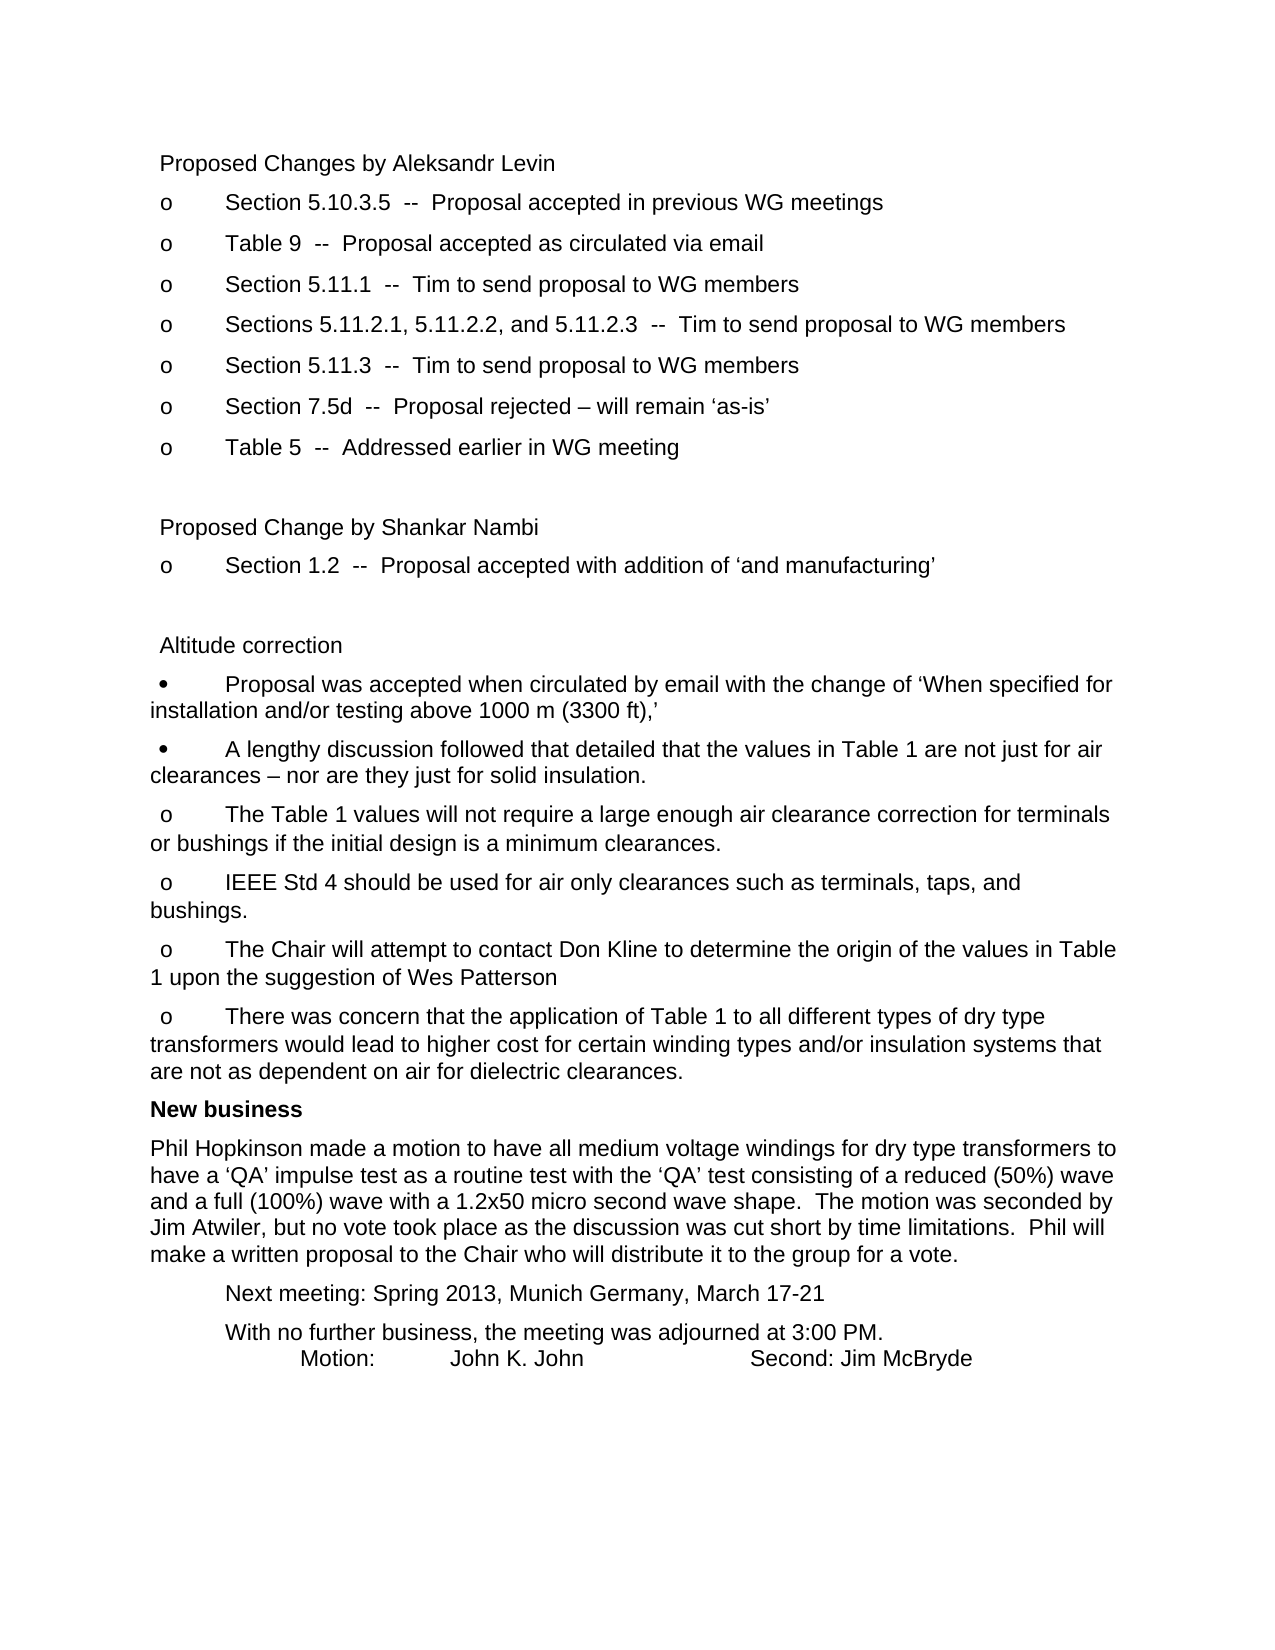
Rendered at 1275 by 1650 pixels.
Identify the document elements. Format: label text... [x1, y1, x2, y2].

list The Table 1 values will not require a large enough air clearance correction for terminals or bushings if the initial design is a minimum clearances. [150, 801, 1125, 856]
text With no further business, the meeting was adjourned at 3:00 PM. [225, 1318, 1125, 1345]
list The Chair will attempt to contact Don Kline to determine the origin of the values in Table 1 upon the suggestion of Wes Patterson [150, 936, 1125, 990]
list Section 5.10.3.5 -- Proposal accepted in previous WG meetings [150, 189, 1125, 217]
text Next meeting: Spring 2013, Munich Germany, March 17-21 [225, 1279, 1125, 1306]
list Section 5.11.1 -- Tim to send proposal to WG members [150, 271, 1125, 299]
list Section 7.5d -- Proposal rejected – will remain ‘as-is’ [150, 393, 1125, 421]
list There was concern that the application of Table 1 to all different types of dry type transformers would lead to higher cost for certain winding types and/or insulation systems that are not as dependent on air for dielectric clearances. [150, 1003, 1125, 1084]
list Table 5 -- Addressed earlier in WG meeting [150, 434, 1125, 462]
list IEEE Std 4 should be used for air only clearances such as terminals, taps, and bushings. [150, 868, 1125, 923]
text Proposed Change by Shankar Nambi [150, 513, 1125, 540]
text Motion: John K. John Second: Jim McBryde [225, 1345, 1125, 1371]
list Table 9 -- Proposal accepted as circulated via email [150, 230, 1125, 258]
list Sections 5.11.2.1, 5.11.2.2, and 5.11.2.3 -- Tim to send proposal to WG members [150, 311, 1125, 340]
list A lengthy discussion followed that detailed that the values in Table 1 are not just for air clearances – nor are they just for solid insulation. [150, 736, 1125, 789]
text Altitude correction [150, 632, 1125, 658]
list Section 5.11.3 -- Tim to send proposal to WG members [150, 352, 1125, 381]
text Proposed Changes by Aleksandr Levin [150, 150, 1125, 176]
text New business [150, 1096, 1125, 1123]
text Phil Hopkinson made a motion to have all medium voltage windings for dry type transformers to have a ‘QA’ impulse test as a routine test with the ‘QA’ test consisting of a reduced (50%) wave and a full (100%) wave with a 1.2x50 micro second wave shape. The motion was seconded by Jim Atwiler, but no vote took place as the discussion was cut short by time limitations. Phil will make a written proposal to the Chair who will distribute it to the group for a vote. [150, 1135, 1125, 1267]
list Section 1.2 -- Proposal accepted with addition of ‘and manufacturing’ [150, 552, 1125, 581]
list Proposal was accepted when circulated by email with the change of ‘When specified for installation and/or testing above 1000 m (3300 ft),’ [150, 671, 1125, 724]
